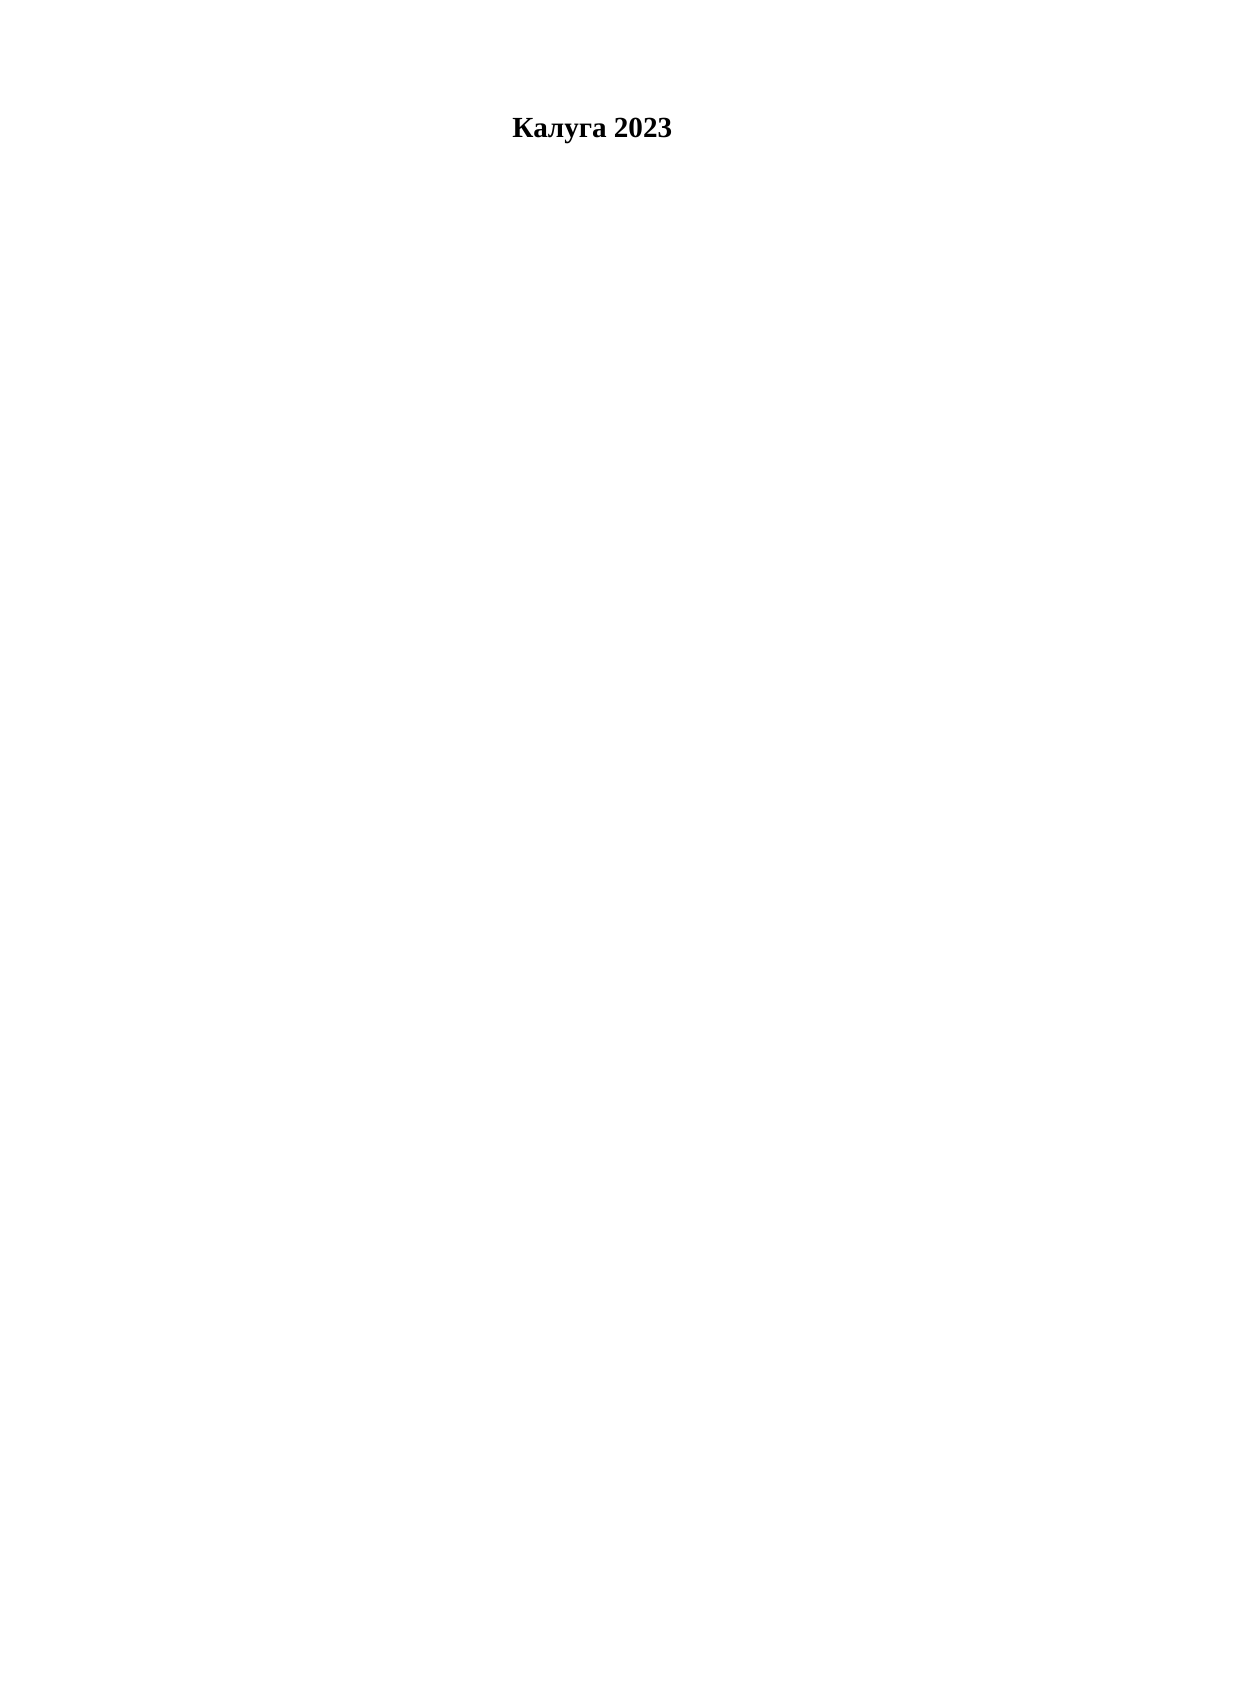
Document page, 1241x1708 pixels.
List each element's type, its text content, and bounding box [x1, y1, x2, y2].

text Калуга 2023 [21, 110, 1163, 144]
